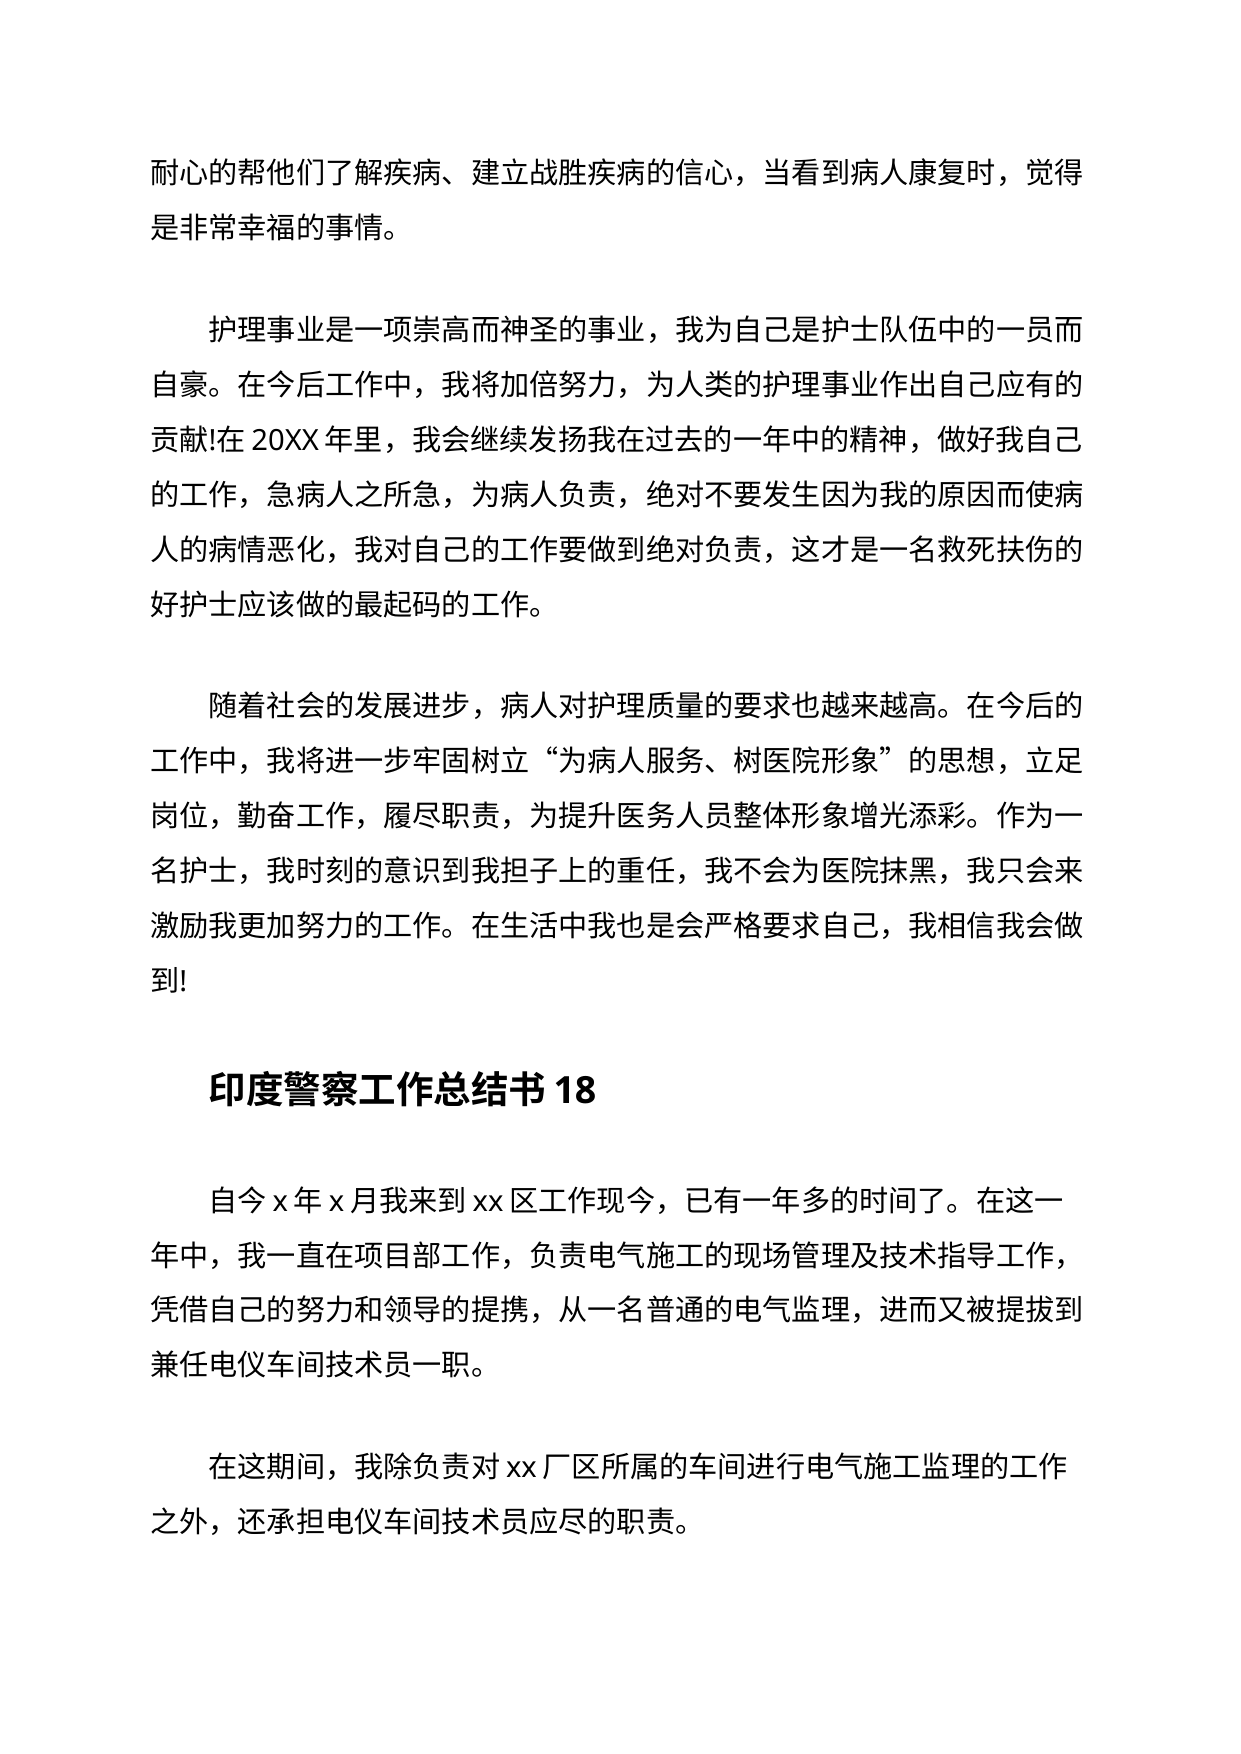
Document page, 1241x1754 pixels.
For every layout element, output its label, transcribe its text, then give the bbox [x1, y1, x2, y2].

text 在这期间，我除负责对xx厂区所属的车间进行电气施工监理的工作之外，还承担电仪车间技术员应尽的职责。 [150, 1444, 1090, 1541]
text 随着社会的发展进步，病人对护理质量的要求也越来越高。在今后的工作中，我将进一步牢固树立“为病人服务、树医院形象”的思想，立足岗位，勤奋工作，履尽职责，为提升医务人员整体形象增光添彩。作为一名护士，我时刻的意识到我担子上的重任，我不会为医院抹黑，我只会来激励我更加努力的工作。在生活中我也是会严格要求自己，我相信我会做到! [150, 683, 1090, 1000]
text 印度警察工作总结书18 [150, 1059, 1090, 1114]
text 护理事业是一项崇高而神圣的事业，我为自己是护士队伍中的一员而自豪。在今后工作中，我将加倍努力，为人类的护理事业作出自己应有的贡献!在20XX年里，我会继续发扬我在过去的一年中的精神，做好我自己的工作，急病人之所急，为病人负责，绝对不要发生因为我的原因而使病人的病情恶化，我对自己的工作要做到绝对负责，这才是一名救死扶伤的好护士应该做的最起码的工作。 [150, 307, 1090, 623]
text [150, 150, 1090, 247]
text 自今x年x月我来到xx区工作现今，已有一年多的时间了。在这一年中，我一直在项目部工作，负责电气施工的现场管理及技术指导工作，凭借自己的努力和领导的提携，从一名普通的电气监理，进而又被提拔到兼任电仪车间技术员一职。 [150, 1177, 1090, 1384]
